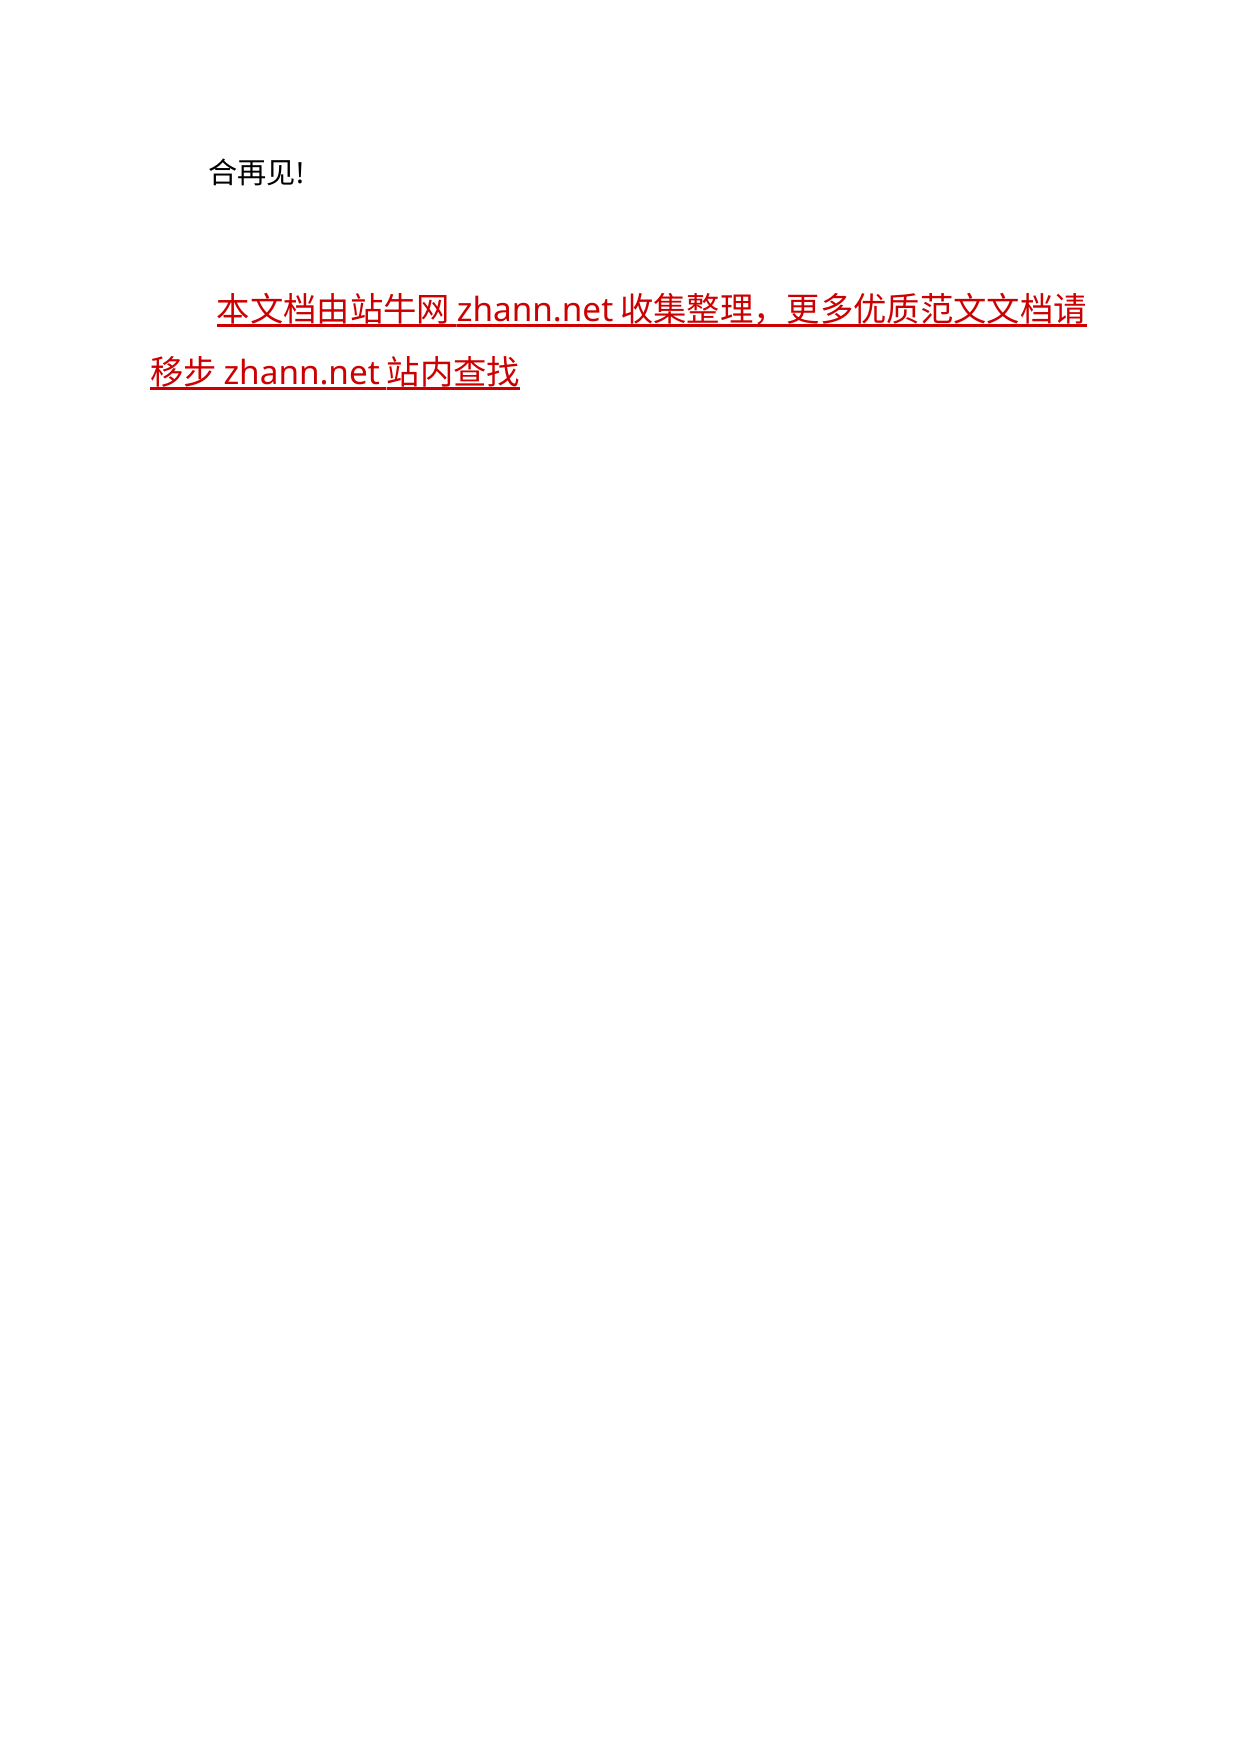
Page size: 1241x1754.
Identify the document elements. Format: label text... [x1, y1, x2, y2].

text 合再见! [150, 150, 1090, 192]
text 本文档由站牛网zhann.net收集整理，更多优质范文文档请移步zhann.net站内查找 [150, 283, 1090, 394]
